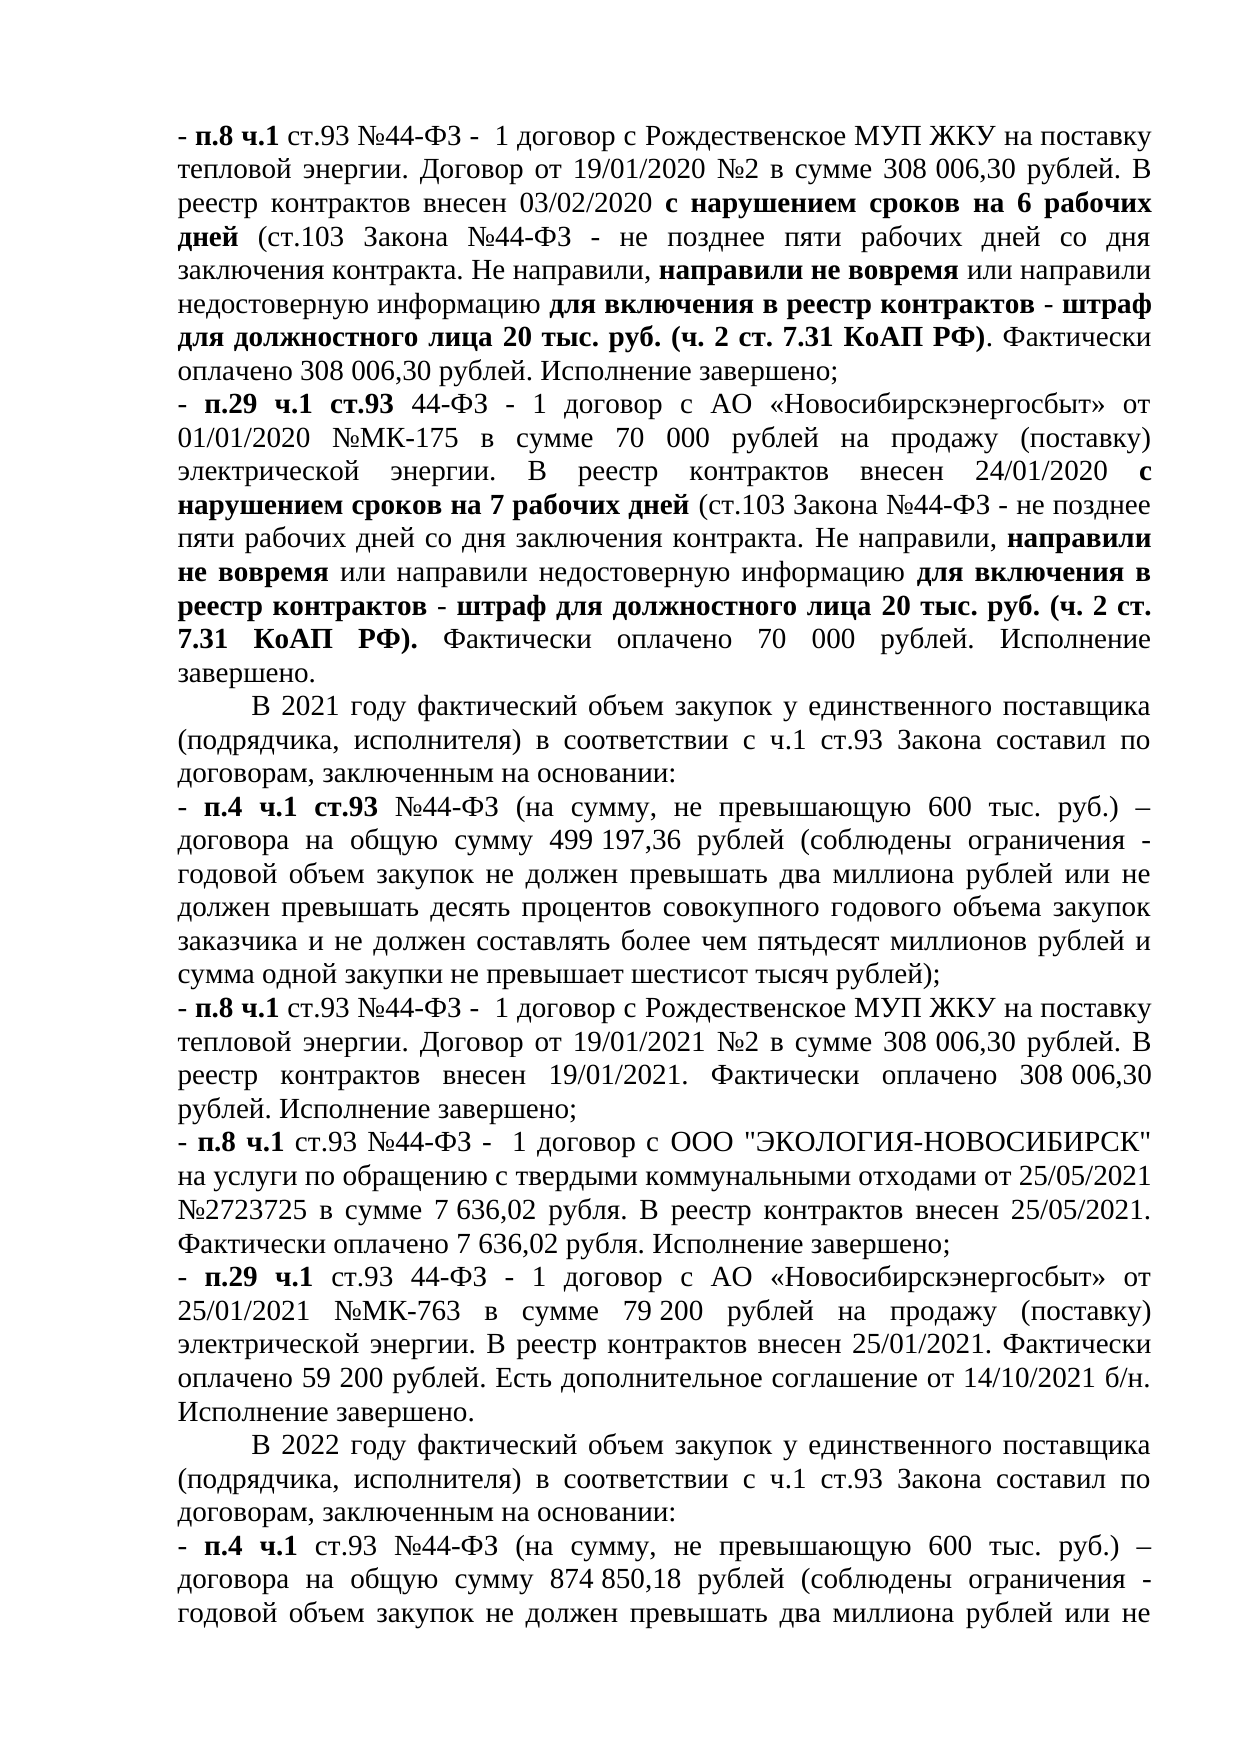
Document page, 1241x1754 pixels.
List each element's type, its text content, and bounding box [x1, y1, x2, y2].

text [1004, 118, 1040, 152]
text В 2021 году фактический объем закупок у единственного поставщика (подрядчика, исполнителя) в соответствии с ч.1 ст.93 Закона составил по договорам, заключенным на основании: [177, 688, 1152, 789]
text В 2022 году фактический объем закупок у единственного поставщика (подрядчика, исполнителя) в соответствии с ч.1 ст.93 Закона составил по договорам, заключенным на основании: [177, 1427, 1152, 1528]
text - п.8 ч.1 ст.93 №44-ФЗ - 1 договор с Рождественское МУП ЖКУ на поставку тепловой энергии. Договор от 19/01/2020 №2 в сумме 308 006,30 рублей. В реестр контрактов внесен 03/02/2020 с нарушением сроков на 6 рабочих дней (ст.103 Закона №44-ФЗ - не позднее пяти рабочих дней со дня заключения контракта. Не направили, направили не вовремя или направили недостоверную информацию для включения в реестр контрактов - штраф для должностного лица 20 тыс. руб. (ч. 2 ст. 7.31 КоАП РФ). Фактически оплачено 308 006,30 рублей. Исполнение завершено; [177, 219, 1152, 386]
text - п.29 ч.1 ст.93 44-ФЗ - 1 договор с АО «Новосибирскэнергосбыт» от 01/01/2020 №МК-175 в сумме 70 000 рублей на продажу (поставку) электрической энергии. В реестр контрактов внесен 24/01/2020 с нарушением сроков на 7 рабочих дней (ст.103 Закона №44-ФЗ - не позднее пяти рабочих дней со дня заключения контракта. Не направили, направили не вовремя или направили недостоверную информацию для включения в реестр контрактов - штраф для должностного лица 20 тыс. руб. (ч. 2 ст. 7.31 КоАП РФ). Фактически оплачено 70 000 рублей. Исполнение завершено. [177, 386, 1152, 688]
text - п.8 ч.1 ст.93 №44-ФЗ - 1 договор с Рождественское МУП ЖКУ на поставку тепловой энергии. Договор от 19/01/2021 №2 в сумме 308 006,30 рублей. В реестр контрактов внесен 19/01/2021. Фактически оплачено 308 006,30 рублей. Исполнение завершено; [177, 990, 645, 1024]
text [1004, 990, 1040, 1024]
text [177, 1528, 1152, 1628]
text - п.4 ч.1 ст.93 №44-ФЗ (на сумму, не превышающую 600 тыс. руб.) – договора на общую сумму 499 197,36 рублей (соблюдены ограничения - годовой объем закупок не должен превышать два миллиона рублей или не должен превышать десять процентов совокупного годового объема закупок заказчика и не должен составлять более чем пятьдесят миллионов рублей и сумма одной закупки не превышает шестисот тысяч рублей); [177, 789, 1152, 990]
text - п.8 ч.1 ст.93 №44-ФЗ - 1 договор с ООО "ЭКОЛОГИЯ-НОВОСИБИРСК" на услуги по обращению с твердыми коммунальными отходами от 25/05/2021 №2723725 в сумме 7 636,02 рубля. В реестр контрактов внесен 25/05/2021. Фактически оплачено 7 636,02 рубля. Исполнение завершено; [177, 1124, 670, 1158]
text - п.8 ч.1 ст.93 №44-ФЗ - 1 договор с Рождественское МУП ЖКУ на поставку тепловой энергии. Договор от 19/01/2021 №2 в сумме 308 006,30 рублей. В реестр контрактов внесен 19/01/2021. Фактически оплачено 308 006,30 рублей. Исполнение завершено; [279, 1091, 1152, 1124]
text - п.29 ч.1 ст.93 44-ФЗ - 1 договор с АО «Новосибирскэнергосбыт» от 25/01/2021 №МК-763 в сумме 79 200 рублей на продажу (поставку) электрической энергии. В реестр контрактов внесен 25/01/2021. Фактически оплачено 59 200 рублей. Есть дополнительное соглашение от 14/10/2021 б/н. Исполнение завершено. [177, 1259, 1152, 1427]
